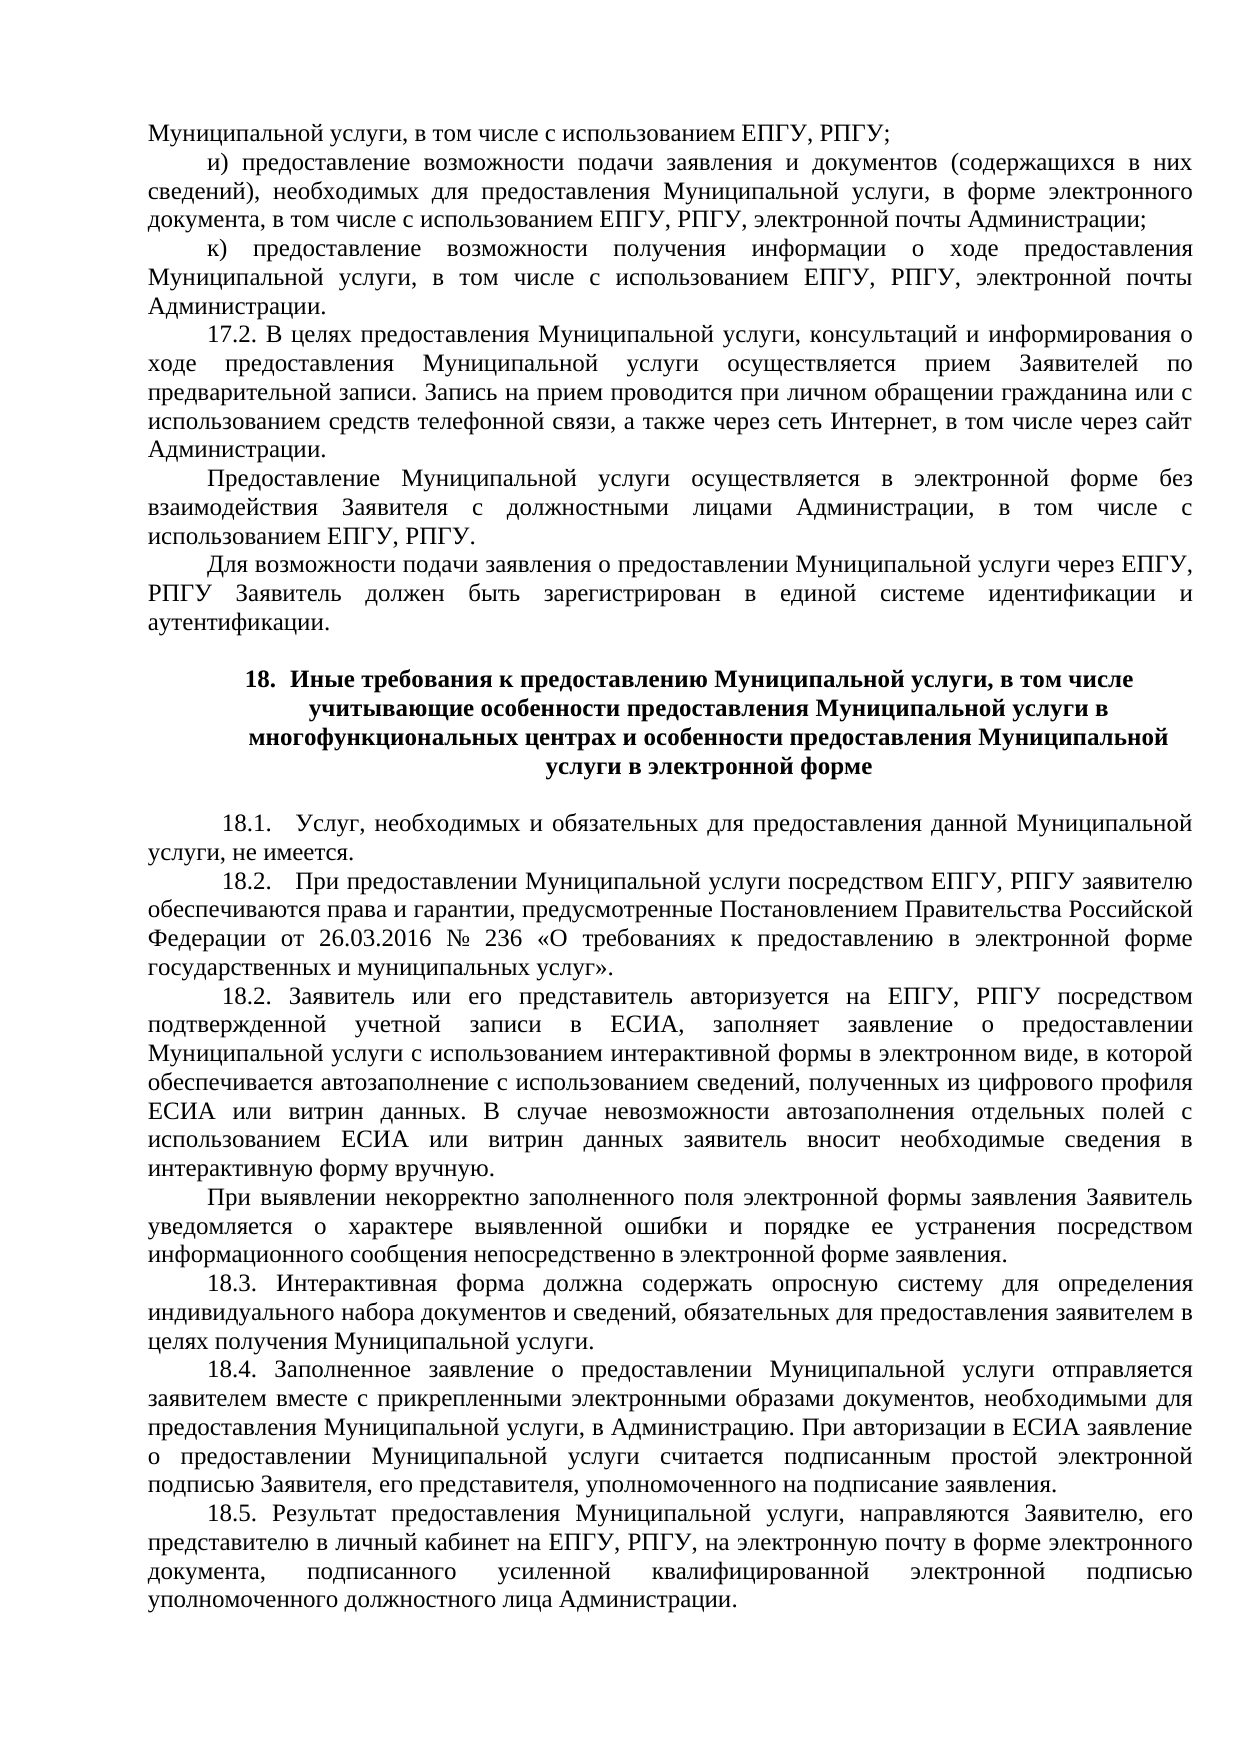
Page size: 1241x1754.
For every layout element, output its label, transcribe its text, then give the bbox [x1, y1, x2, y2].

text к) предоставление возможности получения информации о ходе предоставления Муниципальной услуги, в том числе с использованием ЕПГУ, РПГУ, электронной почты Администрации. [148, 233, 1194, 319]
text 18.2. Заявитель или его представитель авторизуется на ЕПГУ, РПГУ посредством подтвержденной учетной записи в ЕСИА, заполняет заявление о предоставлении Муниципальной услуги с использованием интерактивной формы в электронном виде, в которой обеспечивается автозаполнение с использованием сведений, полученных из цифрового профиля ЕСИА или витрин данных. В случае невозможности автозаполнения отдельных полей с использованием ЕСИА или витрин данных заявитель вносит необходимые сведения в интерактивную форму вручную. [148, 981, 1194, 1182]
list Иные требования к предоставлению Муниципальной услуги, в том числе учитывающие особенности предоставления Муниципальной услуги в многофункциональных центрах и особенности предоставления Муниципальной услуги в электронной форме [185, 664, 1194, 779]
text Предоставление Муниципальной услуги осуществляется в электронной форме без взаимодействия Заявителя с должностными лицами Администрации, в том числе с использованием ЕПГУ, РПГУ. [148, 463, 1194, 549]
text 18.5. Результат предоставления Муниципальной услуги, направляются Заявителю, его представителю в личный кабинет на ЕПГУ, РПГУ, на электронную почту в форме электронного документа, подписанного усиленной квалифицированной электронной подписью уполномоченного должностного лица Администрации. [148, 1498, 1194, 1613]
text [148, 118, 1194, 147]
text 18.4. Заполненное заявление о предоставлении Муниципальной услуги отправляется заявителем вместе с прикрепленными электронными образами документов, необходимыми для предоставления Муниципальной услуги, в Администрацию. При авторизации в ЕСИА заявление о предоставлении Муниципальной услуги считается подписанным простой электронной подписью Заявителя, его представителя, уполномоченного на подписание заявления. [148, 1354, 1194, 1498]
text 18.3. Интерактивная форма должна содержать опросную систему для определения индивидуального набора документов и сведений, обязательных для предоставления заявителем в целях получения Муниципальной услуги. [148, 1268, 1194, 1354]
text и) предоставление возможности подачи заявления и документов (содержащихся в них сведений), необходимых для предоставления Муниципальной услуги, в форме электронного документа, в том числе с использованием ЕПГУ, РПГУ, электронной почты Администрации; [148, 147, 1194, 233]
text При выявлении некорректно заполненного поля электронной формы заявления Заявитель уведомляется о характере выявленной ошибки и порядке ее устранения посредством информационного сообщения непосредственно в электронной форме заявления. [148, 1182, 1194, 1268]
text Для возможности подачи заявления о предоставлении Муниципальной услуги через ЕПГУ, РПГУ Заявитель должен быть зарегистрирован в единой системе идентификации и аутентификации. [148, 549, 1194, 636]
text 17.2. В целях предоставления Муниципальной услуги, консультаций и информирования о ходе предоставления Муниципальной услуги осуществляется прием Заявителей по предварительной записи. Запись на прием проводится при личном обращении гражданина или с использованием средств телефонной связи, а также через сеть Интернет, в том числе через сайт Администрации. [148, 319, 1194, 463]
list При предоставлении Муниципальной услуги посредством ЕПГУ, РПГУ заявителю обеспечиваются права и гарантии, предусмотренные Постановлением Правительства Российской Федерации от 26.03.2016 № 236 «О требованиях к предоставлению в электронной форме государственных и муниципальных услуг». [148, 866, 1194, 981]
list Услуг, необходимых и обязательных для предоставления данной Муниципальной услуги, не имеется. [148, 808, 1194, 866]
